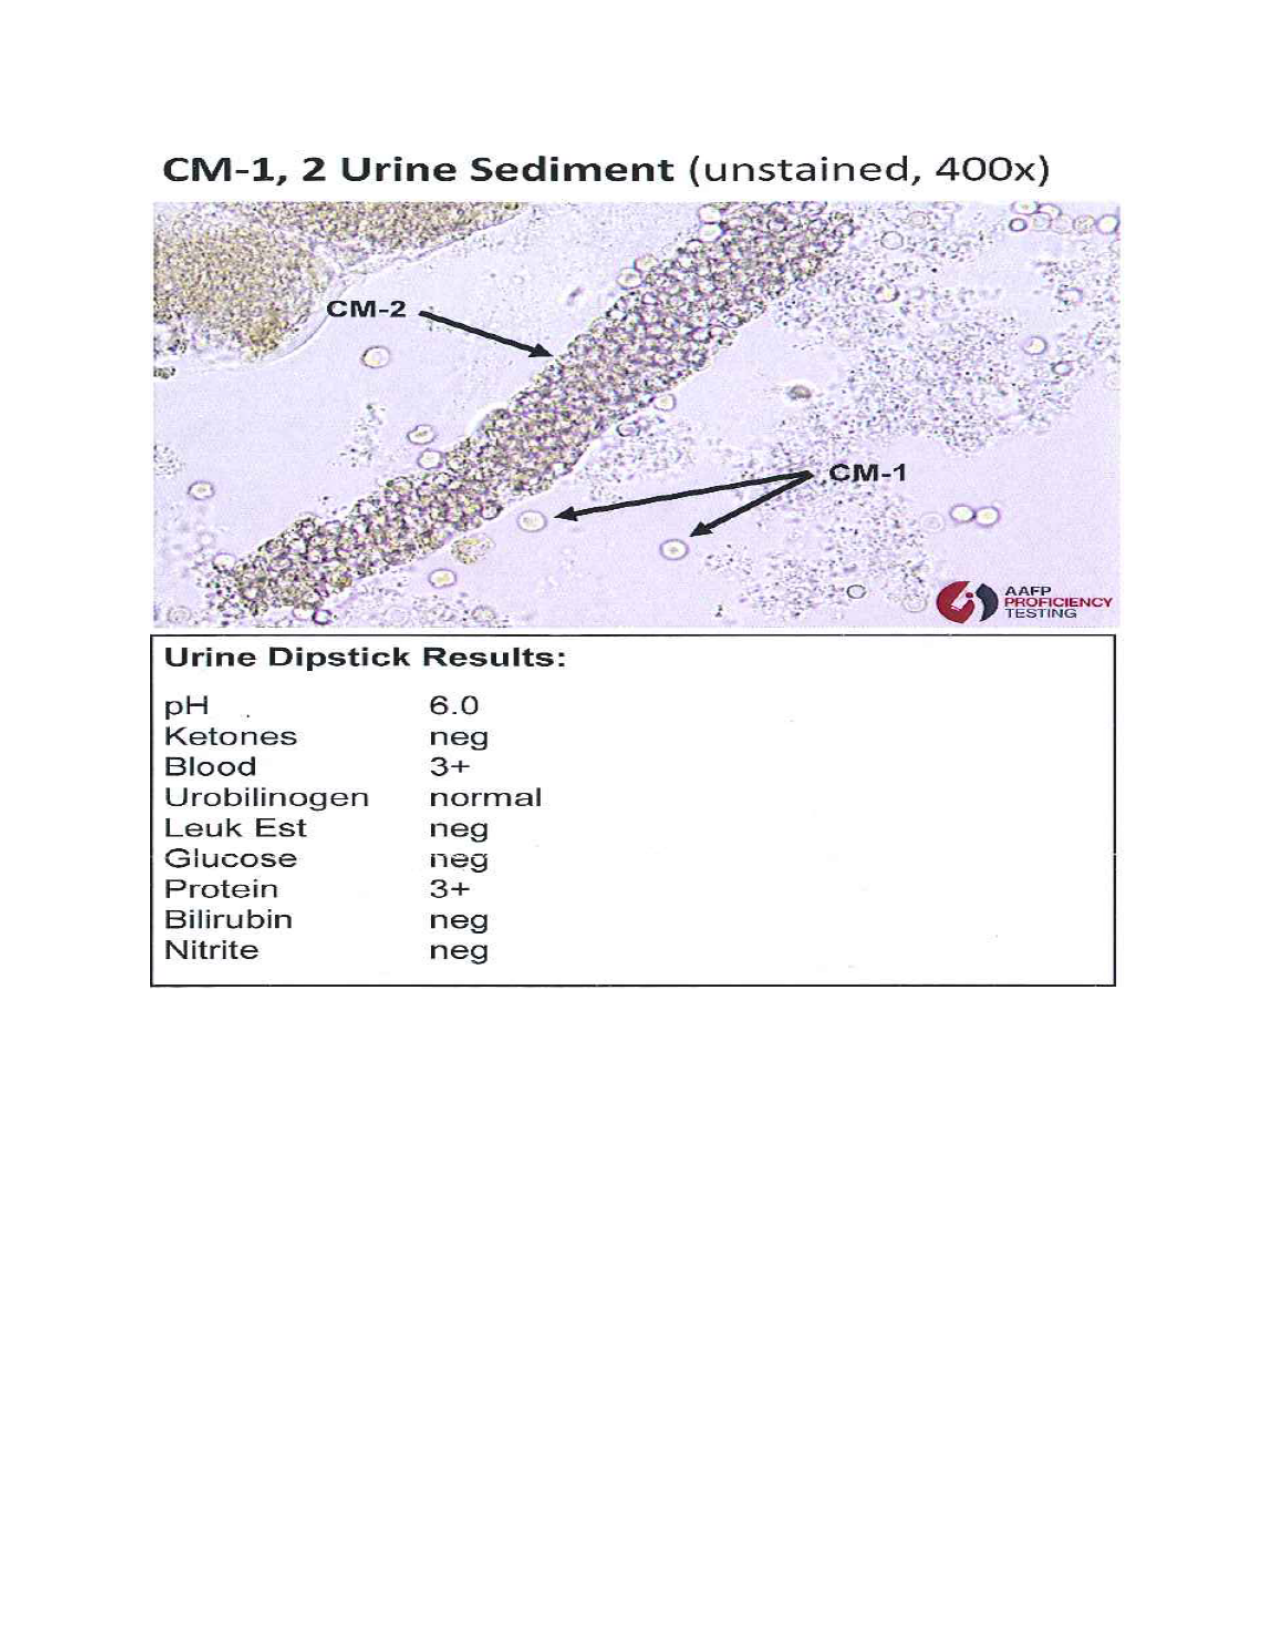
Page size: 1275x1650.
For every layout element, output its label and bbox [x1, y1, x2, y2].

picture [150, 150, 1125, 989]
